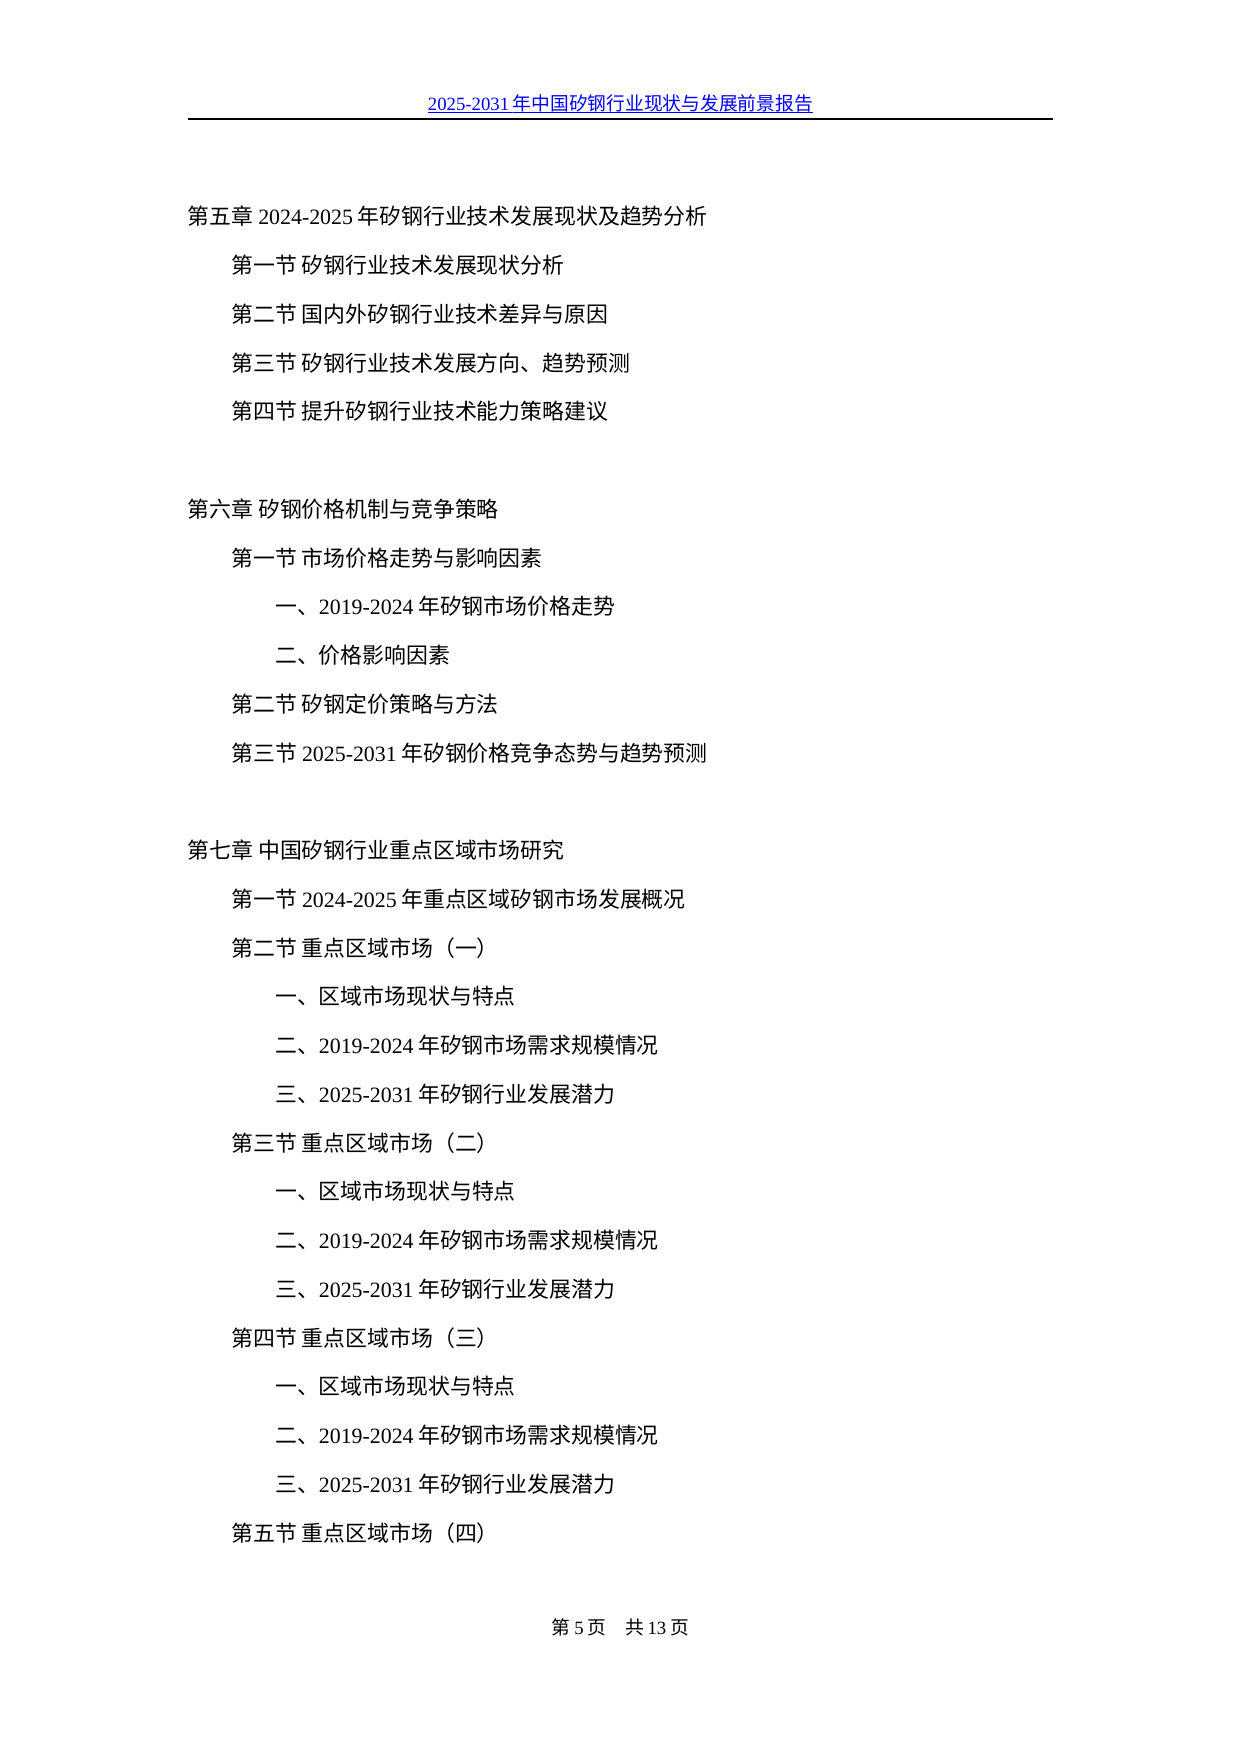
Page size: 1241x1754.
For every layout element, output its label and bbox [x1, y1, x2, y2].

text [187, 150, 1053, 1548]
